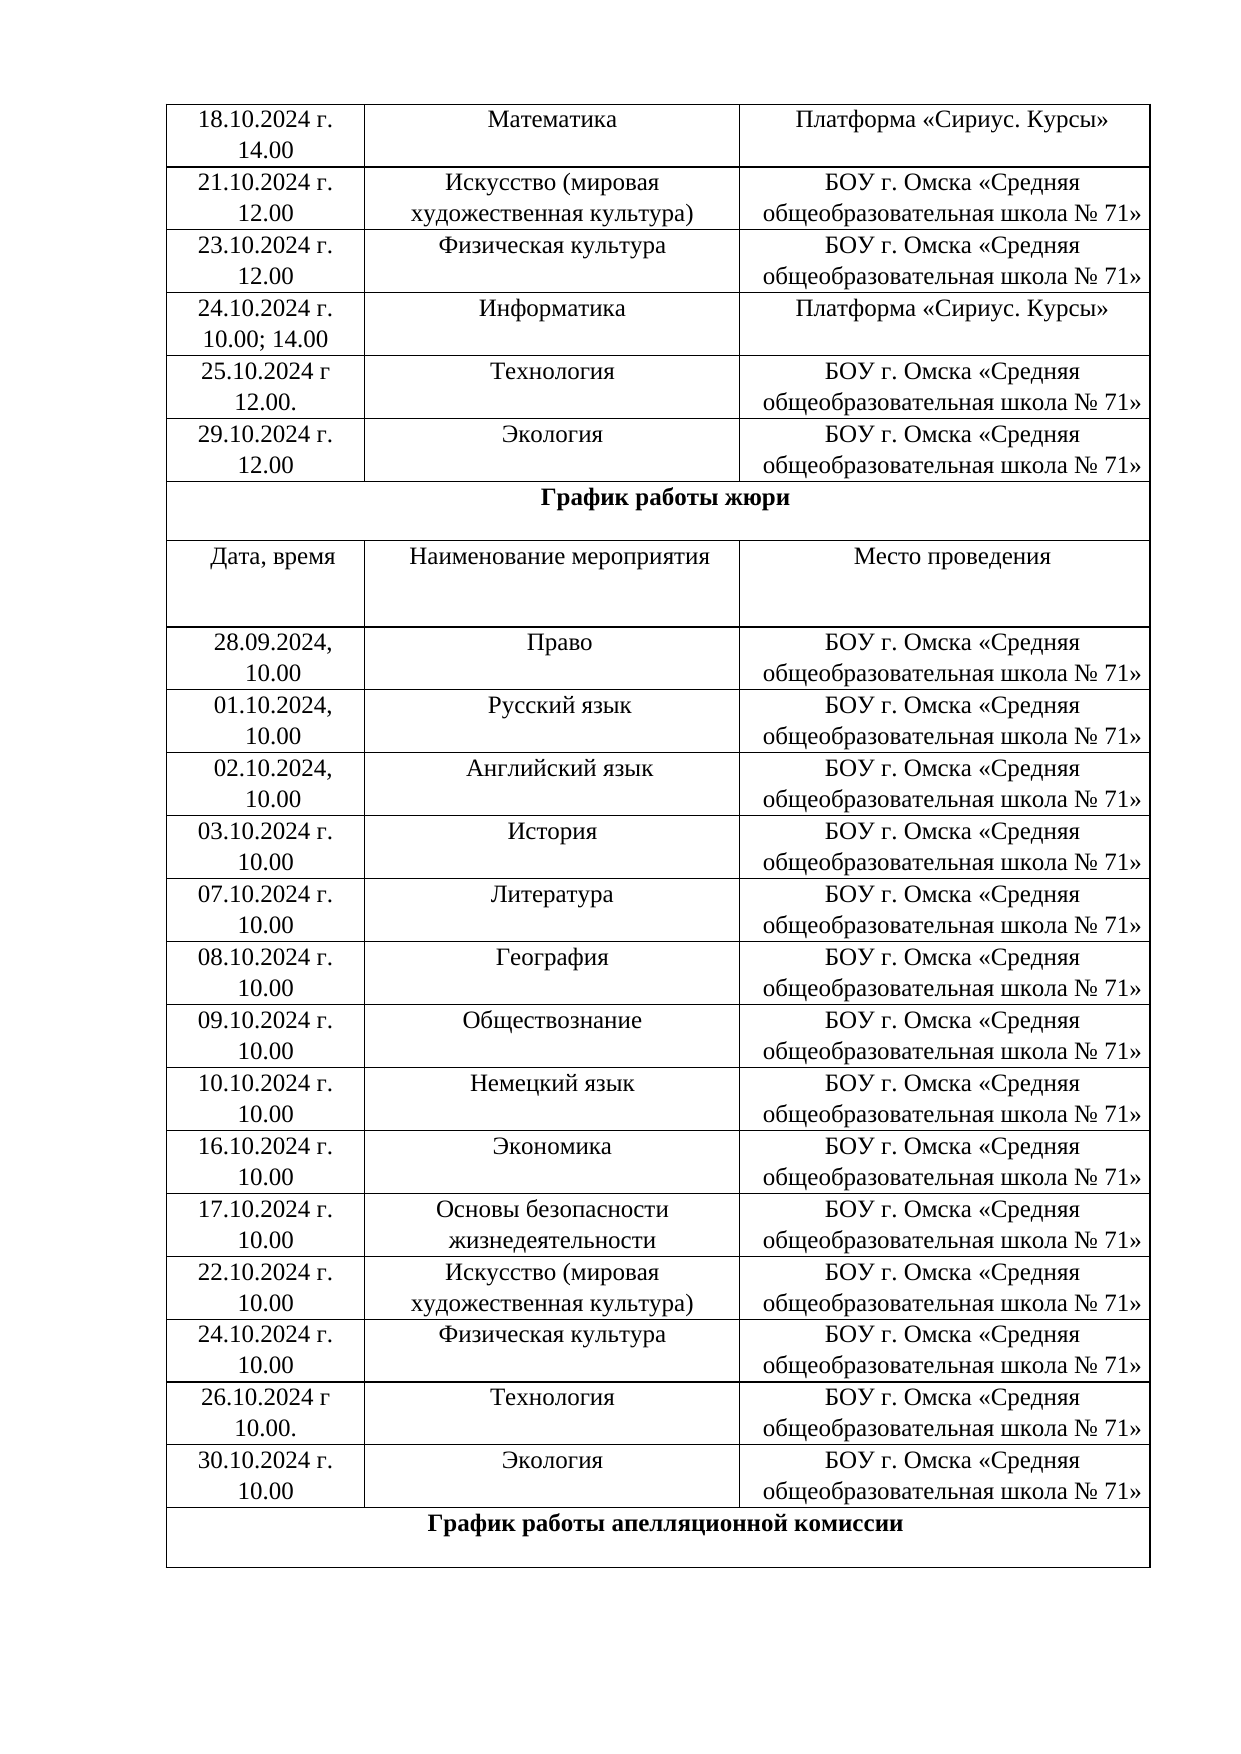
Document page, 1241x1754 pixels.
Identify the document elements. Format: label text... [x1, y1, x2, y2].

table_cell Экология [365, 1445, 739, 1507]
table_cell 02.10.2024, 10.00 [167, 753, 364, 815]
table_cell БОУ г. Омска «Средняя общеобразовательная школа № 71» [740, 230, 1149, 292]
table_cell 29.10.2024 г. 12.00 [167, 419, 364, 481]
table_cell Экономика [365, 1131, 739, 1193]
table_cell 03.10.2024 г. 10.00 [167, 816, 364, 878]
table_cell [740, 105, 1149, 166]
table_cell История [365, 816, 739, 878]
table_cell Информатика [365, 293, 739, 355]
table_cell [740, 1445, 1149, 1507]
table_cell Дата, время [167, 541, 364, 626]
table_cell 07.10.2024 г. 10.00 [167, 879, 364, 941]
table_cell Физическая культура [365, 1320, 739, 1381]
table_cell 18.10.2024 г. 14.00 [167, 105, 364, 166]
table_cell Технология [365, 1383, 739, 1444]
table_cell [740, 168, 1149, 229]
table_cell Математика [365, 105, 739, 166]
table_cell 23.10.2024 г. 12.00 [167, 230, 364, 292]
table_cell БОУ г. Омска «Средняя общеобразовательная школа № 71» [740, 816, 1149, 878]
table_cell 01.10.2024, 10.00 [167, 690, 364, 752]
table_cell 09.10.2024 г. 10.00 [167, 1005, 364, 1067]
table_cell БОУ г. Омска «Средняя общеобразовательная школа № 71» [740, 1131, 1149, 1193]
table_cell Экология [365, 419, 739, 481]
table_cell БОУ г. Омска «Средняя общеобразовательная школа № 71» [740, 942, 1149, 1004]
table_cell БОУ г. Омска «Средняя общеобразовательная школа № 71» [740, 879, 1149, 941]
table_cell БОУ г. Омска «Средняя общеобразовательная школа № 71» [740, 1068, 1149, 1130]
table_cell Искусство (мировая художественная культура) [365, 1257, 739, 1318]
table_cell 26.10.2024 г 10.00. [167, 1383, 364, 1444]
table_cell Платформа «Сириус. Курсы» [740, 293, 1149, 355]
table_cell БОУ г. Омска «Средняя общеобразовательная школа № 71» [740, 1257, 1149, 1318]
table_cell Немецкий язык [365, 1068, 739, 1130]
table_cell 24.10.2024 г. 10.00 [167, 1320, 364, 1381]
table_cell 24.10.2024 г. 10.00; 14.00 [167, 293, 364, 355]
table_cell 28.09.2024, 10.00 [167, 628, 364, 689]
table_cell БОУ г. Омска «Средняя общеобразовательная школа № 71» [740, 690, 1149, 752]
table_cell БОУ г. Омска «Средняя общеобразовательная школа № 71» [740, 356, 1149, 418]
table_cell 30.10.2024 г. 10.00 [167, 1445, 364, 1507]
table_cell Право [365, 628, 739, 689]
table_cell БОУ г. Омска «Средняя общеобразовательная школа № 71» [740, 419, 1149, 481]
table_cell 16.10.2024 г. 10.00 [167, 1131, 364, 1193]
table_cell Место проведения [740, 541, 1149, 626]
table_cell БОУ г. Омска «Средняя общеобразовательная школа № 71» [740, 1194, 1149, 1256]
table_cell График работы жюри [167, 482, 1149, 540]
table_cell Наименование мероприятия [365, 541, 739, 626]
table_cell 25.10.2024 г 12.00. [167, 356, 364, 418]
table_cell География [365, 942, 739, 1004]
table_cell БОУ г. Омска «Средняя общеобразовательная школа № 71» [740, 1320, 1149, 1381]
table_cell БОУ г. Омска «Средняя общеобразовательная школа № 71» [740, 1005, 1149, 1067]
table_cell Технология [365, 356, 739, 418]
table_cell Физическая культура [365, 230, 739, 292]
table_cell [740, 1383, 1149, 1444]
table_cell График работы апелляционной комиссии [167, 1508, 1149, 1567]
table_cell 21.10.2024 г. 12.00 [167, 168, 364, 229]
table_cell БОУ г. Омска «Средняя общеобразовательная школа № 71» [740, 753, 1149, 815]
table_cell Русский язык [365, 690, 739, 752]
table_cell Искусство (мировая художественная культура) [365, 168, 739, 229]
table_cell Литература [365, 879, 739, 941]
table_cell 10.10.2024 г. 10.00 [167, 1068, 364, 1130]
table_cell Обществознание [365, 1005, 739, 1067]
table_cell Английский язык [365, 753, 739, 815]
table_cell Основы безопасности жизнедеятельности [365, 1194, 739, 1256]
table_cell 22.10.2024 г. 10.00 [167, 1257, 364, 1318]
table_cell БОУ г. Омска «Средняя общеобразовательная школа № 71» [740, 628, 1149, 689]
table_cell 17.10.2024 г. 10.00 [167, 1194, 364, 1256]
table_cell 08.10.2024 г. 10.00 [167, 942, 364, 1004]
